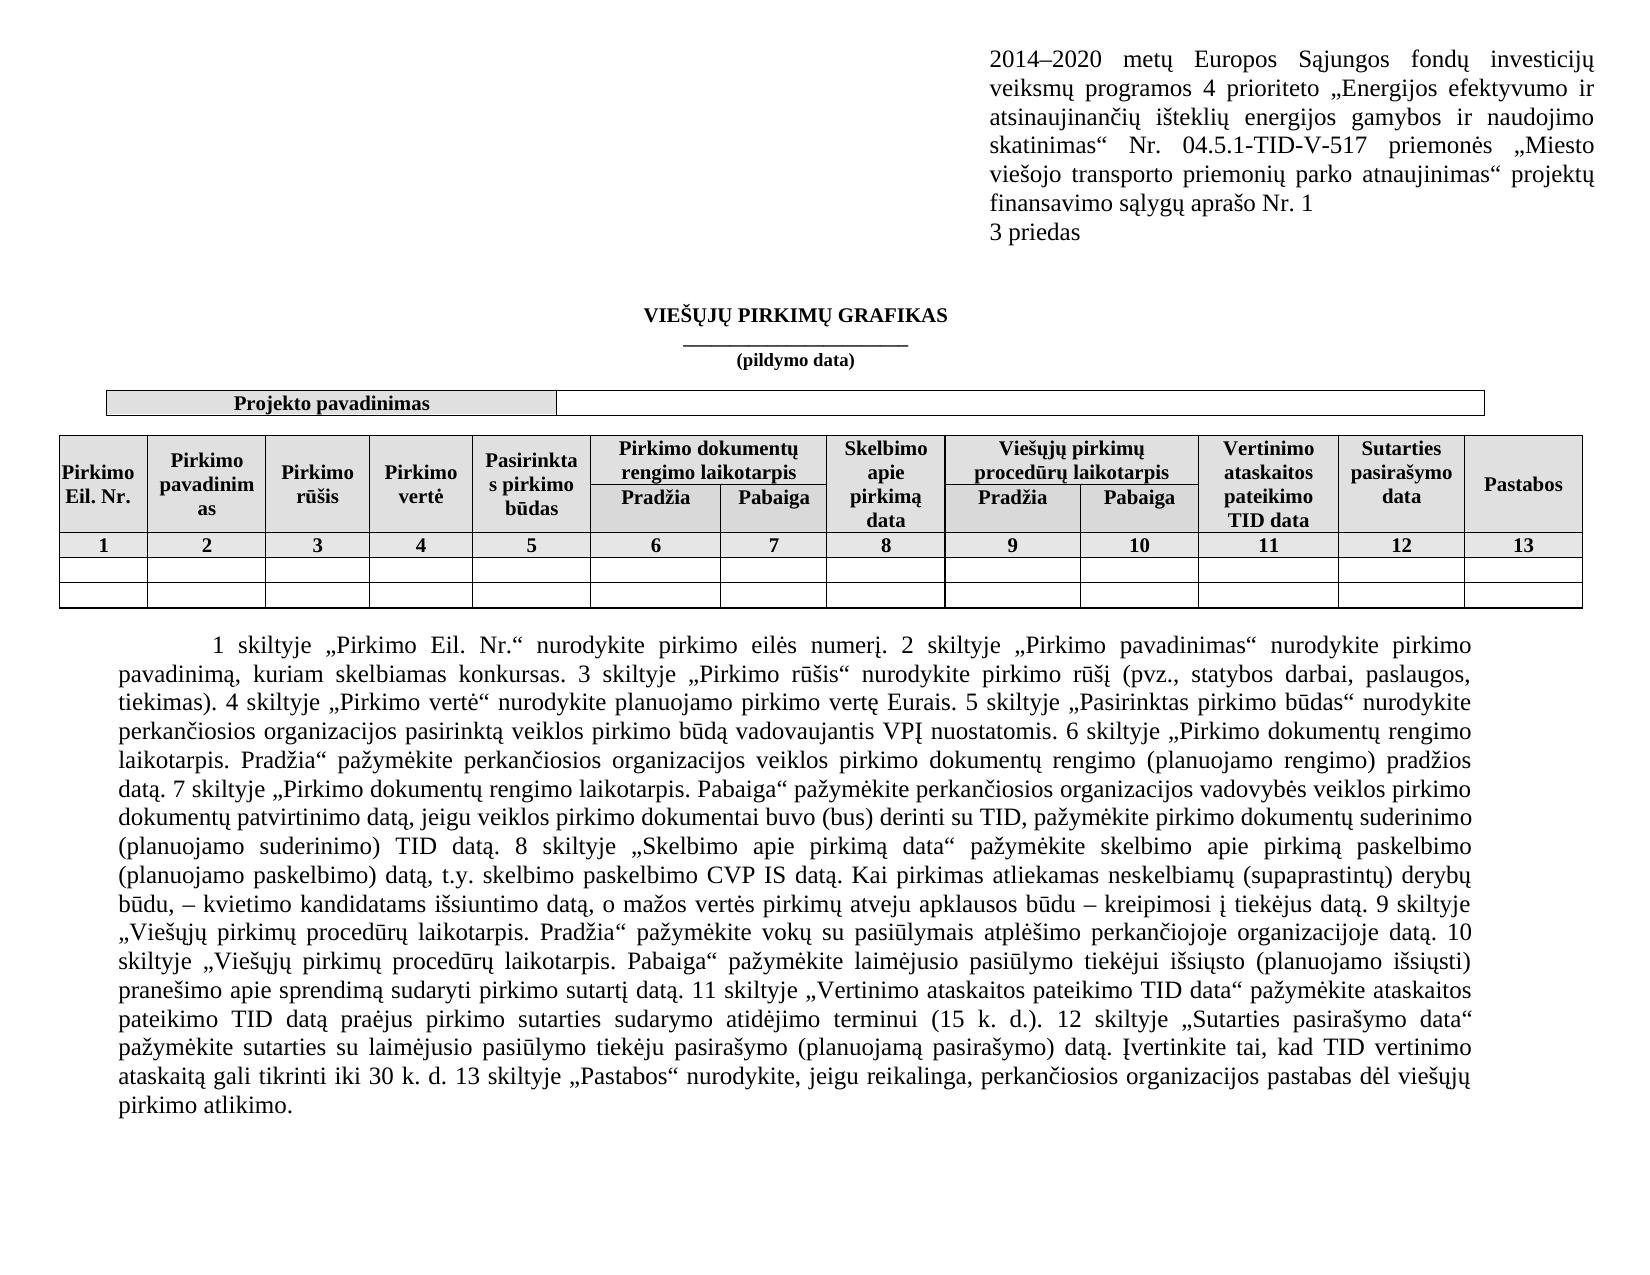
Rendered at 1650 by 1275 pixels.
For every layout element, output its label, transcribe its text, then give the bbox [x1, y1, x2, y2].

table_header Pirkimo Eil. Nr. [60, 436, 147, 532]
table_cell [721, 558, 826, 582]
table_cell [370, 583, 472, 607]
table_header Projekto pavadinimas [107, 391, 556, 414]
table_cell 5 [473, 533, 590, 557]
table_cell [1465, 558, 1582, 582]
table_header Pastabos [1465, 436, 1582, 532]
table_cell Pradžia [946, 485, 1080, 532]
table_cell [1339, 558, 1464, 582]
table_cell 4 [370, 533, 472, 557]
table_cell [591, 583, 720, 607]
table_cell [946, 583, 1080, 607]
table_cell [1081, 558, 1198, 582]
table_header Vertinimo ataskaitos pateikimo TID data [1199, 436, 1338, 532]
table_cell 6 [591, 533, 720, 557]
table_cell 1 [60, 533, 147, 557]
table_header Pirkimo pavadinimas [148, 436, 265, 532]
table_cell 7 [721, 533, 826, 557]
table_cell [148, 583, 265, 607]
table_cell [473, 558, 590, 582]
text ________________________ [118, 327, 1473, 349]
table_cell [60, 558, 147, 582]
table_cell [1081, 583, 1198, 607]
text Viešųjų pirkimų GRAFIKAS [118, 303, 1473, 327]
table_cell Pradžia [591, 485, 720, 532]
table_cell [473, 583, 590, 607]
table_cell [1465, 583, 1582, 607]
table_cell 13 [1465, 533, 1582, 557]
table_cell 11 [1199, 533, 1338, 557]
table_cell [721, 583, 826, 607]
table_cell [266, 558, 369, 582]
table_header Pasirinktas pirkimo būdas [473, 436, 590, 532]
table_cell [148, 558, 265, 582]
table_cell [1339, 583, 1464, 607]
table_cell 9 [946, 533, 1080, 557]
table_cell [266, 583, 369, 607]
table_cell [370, 558, 472, 582]
table_cell 8 [827, 533, 944, 557]
table_header Pirkimo vertė [370, 436, 472, 532]
table_cell [946, 558, 1080, 582]
table_cell 2 [148, 533, 265, 557]
table_cell 10 [1081, 533, 1198, 557]
table_header Sutarties pasirašymo data [1339, 436, 1464, 532]
table_header Skelbimo apie pirkimą data [827, 436, 944, 532]
table_header Viešųjų pirkimų procedūrų laikotarpis [946, 436, 1198, 484]
table_cell 3 [266, 533, 369, 557]
text (pildymo data) [118, 349, 1473, 370]
table_cell [591, 558, 720, 582]
table_cell [60, 583, 147, 607]
table_header [557, 391, 1484, 414]
table_cell 12 [1339, 533, 1464, 557]
table_header Pirkimo rūšis [266, 436, 369, 532]
table_cell [1199, 558, 1338, 582]
table_cell [1199, 583, 1338, 607]
table_cell [827, 583, 944, 607]
table_header Pirkimo dokumentų rengimo laikotarpis [591, 436, 826, 484]
table_cell Pabaiga [1081, 485, 1198, 532]
table_cell [827, 558, 944, 582]
text 1 skiltyje „Pirkimo Eil. Nr.“ nurodykite pirkimo eilės numerį. 2 skiltyje „Pirkimo pavadinimas“ nurodykite pirkimo pavadinimą, kuriam skelbiamas konkursas. 3 skiltyje „Pirkimo rūšis“ nurodykite pirkimo rūšį (pvz., statybos darbai, paslaugos, tiekimas). 4 skiltyje „Pirkimo vertė“ nurodykite planuojamo pirkimo vertę Eurais. 5 skiltyje „Pasirinktas pirkimo būdas“ nurodykite perkančiosios organizacijos pasirinktą veiklos pirkimo būdą vadovaujantis VPĮ nuostatomis. 6 skiltyje „Pirkimo dokumentų rengimo laikotarpis. Pradžia“ pažymėkite perkančiosios organizacijos veiklos pirkimo dokumentų rengimo (planuojamo rengimo) pradžios datą. 7 skiltyje „Pirkimo dokumentų rengimo laikotarpis. Pabaiga“ pažymėkite perkančiosios organizacijos vadovybės veiklos pirkimo dokumentų patvirtinimo datą, jeigu veiklos pirkimo dokumentai buvo (bus) derinti su TID, pažymėkite pirkimo dokumentų suderinimo (planuojamo suderinimo) TID datą. 8 skiltyje „Skelbimo apie pirkimą data“ pažymėkite skelbimo apie pirkimą paskelbimo (planuojamo paskelbimo) datą, t.y. skelbimo paskelbimo CVP IS datą. Kai pirkimas atliekamas neskelbiamų (supaprastintų) derybų būdu, – kvietimo kandidatams išsiuntimo datą, o mažos vertės pirkimų atveju apklausos būdu – kreipimosi į tiekėjus datą. 9 skiltyje „Viešųjų pirkimų procedūrų laikotarpis. Pradžia“ pažymėkite vokų su pasiūlymais atplėšimo perkančiojoje organizacijoje datą. 10 skiltyje „Viešųjų pirkimų procedūrų laikotarpis. Pabaiga“ pažymėkite laimėjusio pasiūlymo tiekėjui išsiųsto (planuojamo išsiųsti) pranešimo apie sprendimą sudaryti pirkimo sutartį datą. 11 skiltyje „Vertinimo ataskaitos pateikimo TID data“ pažymėkite ataskaitos pateikimo TID datą praėjus pirkimo sutarties sudarymo atidėjimo terminui (15 k. d.). atlikimo TID12 skiltyje „Sutarties pasirašymo data“ pažymėkite sutarties su laimėjusio pasiūlymo tiekėju pasirašymo (planuojamą pasirašymo) datą. Įvertinkite tai, kad TID vertinimo ataskaitą gali tikrinti iki 30 k. d. 13 skiltyje „Pastabos“ nurodykite, jeigu reikalinga, perkančiosios organizacijos pastabas dėl viešųjų pirkimo atlikimo. [118, 630, 1473, 1119]
table_cell Pabaiga [721, 485, 826, 532]
